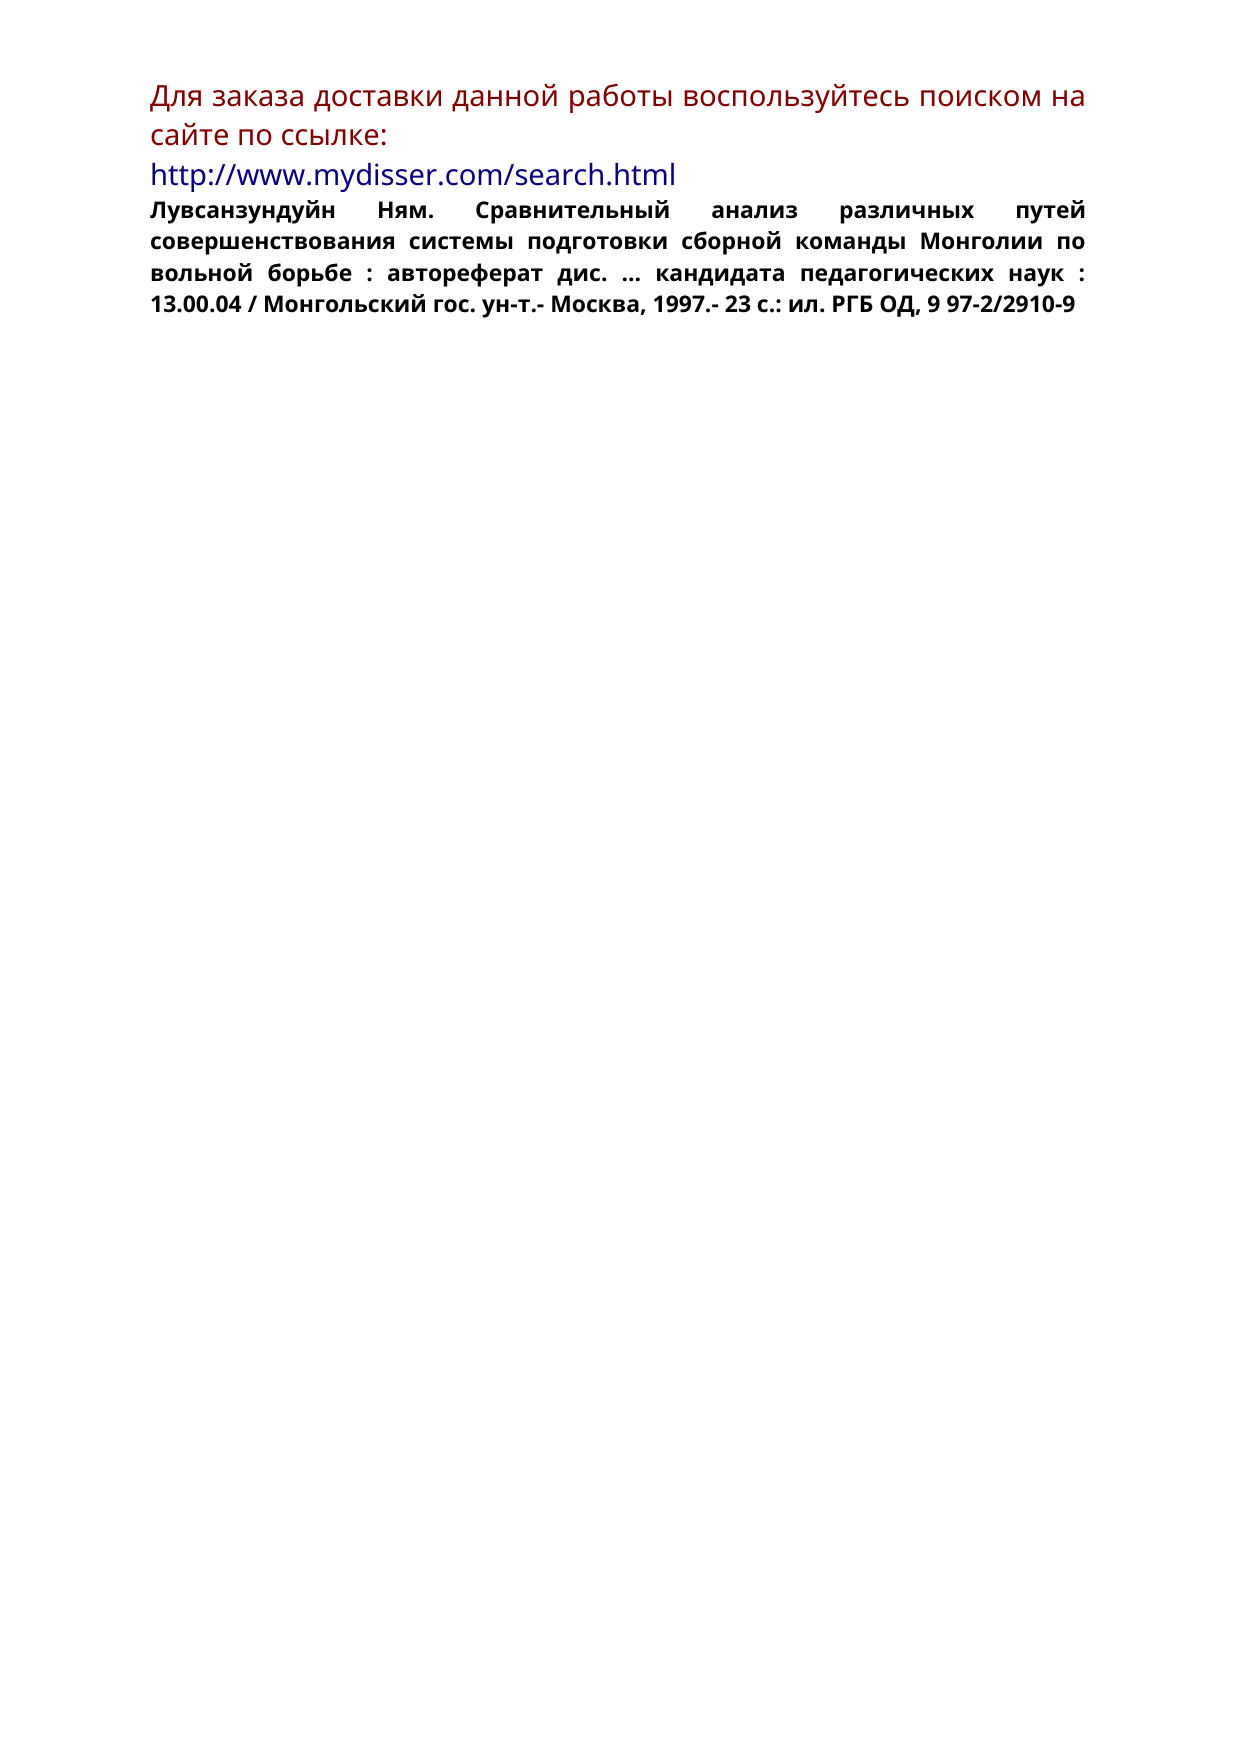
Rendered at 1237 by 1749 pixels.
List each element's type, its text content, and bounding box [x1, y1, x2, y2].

text Лувсанзундуйн Ням. Сравнительный анализ различных путей совершенствования системы подготовки сборной команды Монголии по вольной борьбе : автореферат дис. ... кандидата педагогических наук : 13.00.04 / Монгольский гос. ун-т.- Москва, 1997.- 23 с.: ил. РГБ ОД, 9 97-2/2910-9 [150, 194, 1086, 319]
